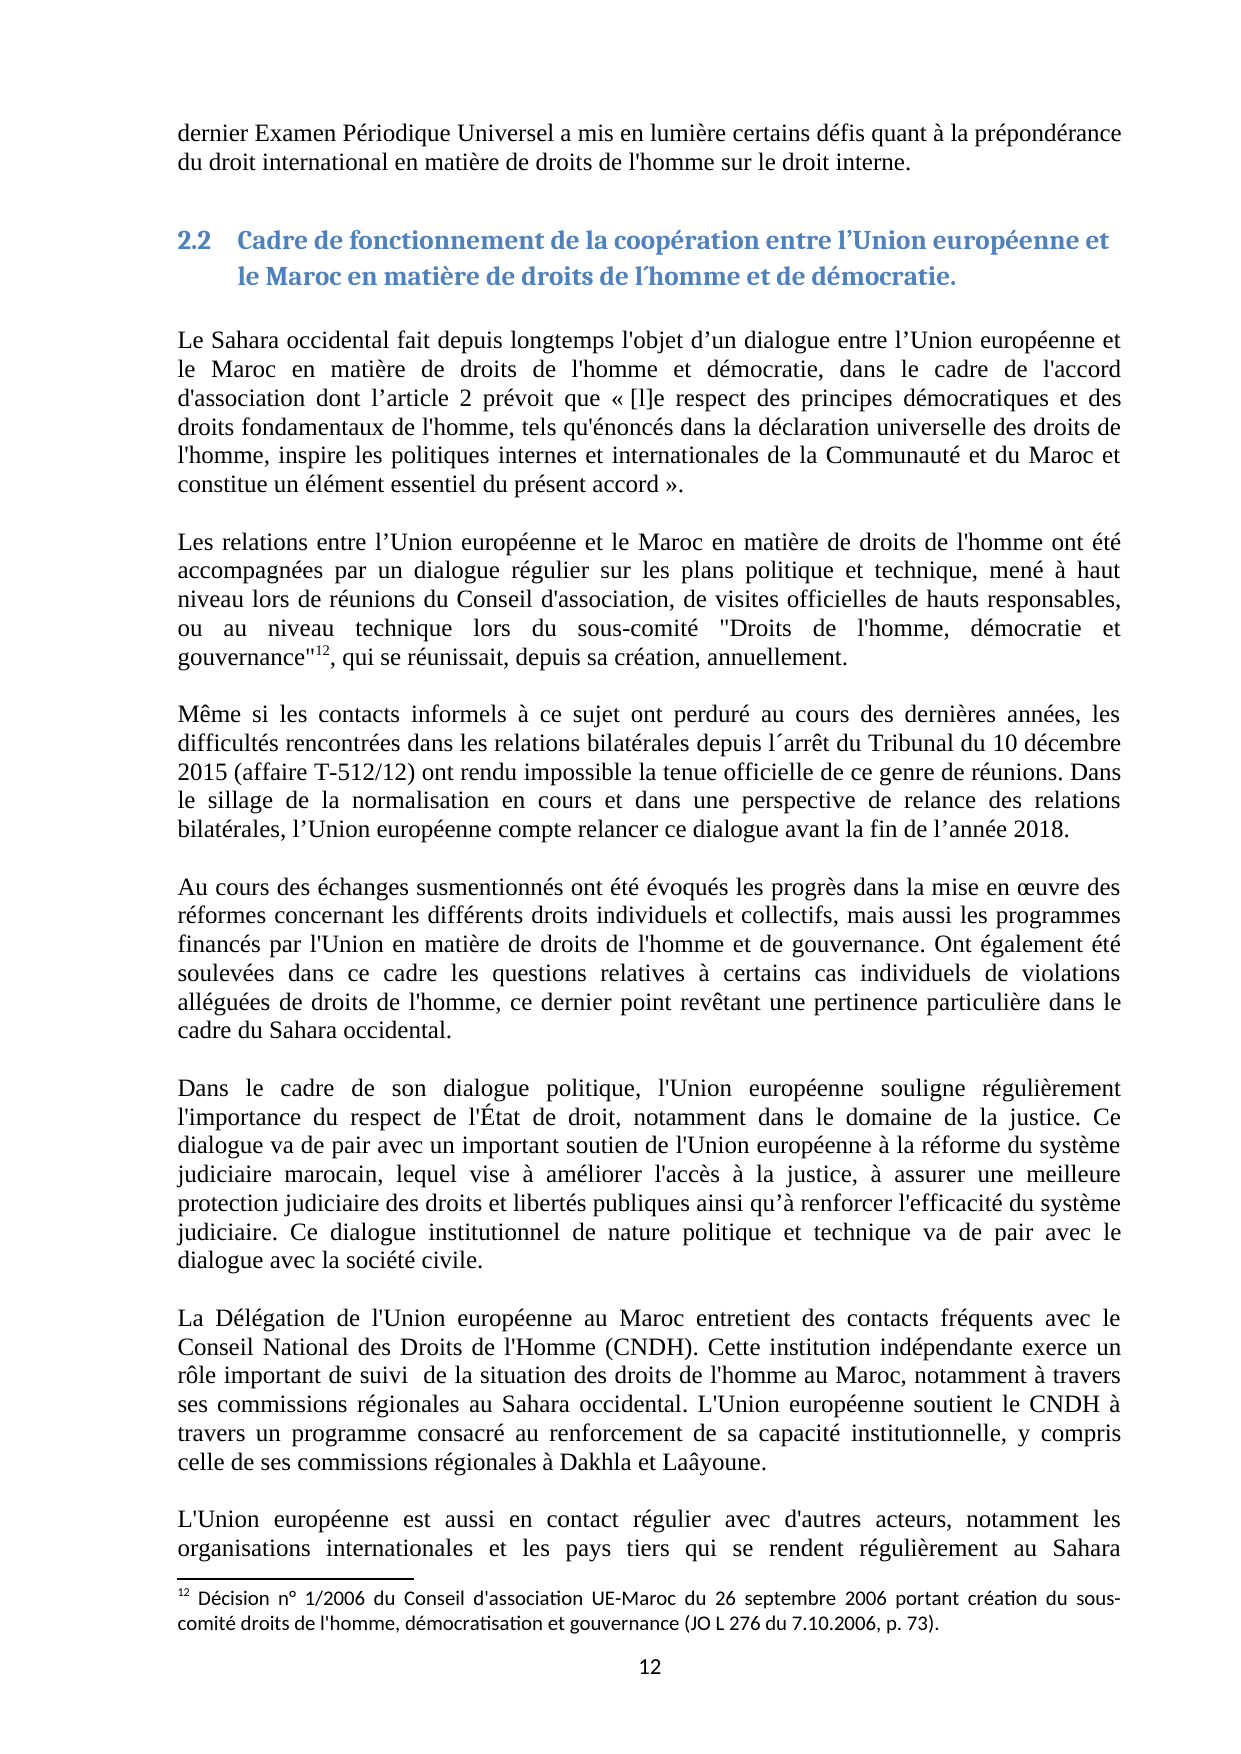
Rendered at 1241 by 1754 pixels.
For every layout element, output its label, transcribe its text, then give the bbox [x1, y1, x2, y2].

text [177, 118, 1122, 176]
subtitle Cadre de fonctionnement de la coopération entre l’Union européenne et le Maroc en matière de droits de l´homme et de démocratie. [177, 225, 1122, 292]
text Les relations entre l’Union européenne et le Maroc en matière de droits de l'homme ont été accompagnées par un dialogue régulier sur les plans politique et technique, mené à haut niveau lors de réunions du Conseil d'association, de visites officielles de hauts responsables, ou au niveau technique lors du sous-comité "Droits de l'homme, démocratie et gouvernance", qui se réunissait, depuis sa création, annuellement. [177, 527, 1122, 670]
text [177, 1504, 1122, 1562]
text Même si les contacts informels à ce sujet ont perduré au cours des dernières années, les difficultés rencontrées dans les relations bilatérales depuis l´arrêt du Tribunal du 10 décembre 2015 (affaire T-512/12) ont rendu impossible la tenue officielle de ce genre de réunions. Dans le sillage de la normalisation en cours et dans une perspective de relance des relations bilatérales, l’Union européenne compte relancer ce dialogue avant la fin de l’année 2018. [177, 699, 1122, 843]
text La Délégation de l'Union européenne au Maroc entretient des contacts fréquents avec le Conseil National des Droits de l'Homme (CNDH). Cette institution indépendante exerce un rôle important de suivi de la situation des droits de l'homme au Maroc, notamment à travers ses commissions régionales au Sahara occidental. L'Union européenne soutient le CNDH à travers un programme consacré au renforcement de sa capacité institutionnelle, y compris celle de ses commissions régionales à Dakhla et Laâyoune. [177, 1303, 1122, 1476]
text Au cours des échanges susmentionnés ont été évoqués les progrès dans la mise en œuvre des réformes concernant les différents droits individuels et collectifs, mais aussi les programmes financés par l'Union en matière de droits de l'homme et de gouvernance. Ont également été soulevées dans ce cadre les questions relatives à certains cas individuels de violations alléguées de droits de l'homme, ce dernier point revêtant une pertinence particulière dans le cadre du Sahara occidental. [177, 872, 1122, 1044]
text Le Sahara occidental fait depuis longtemps l'objet d’un dialogue entre l’Union européenne et le Maroc en matière de droits de l'homme et démocratie, dans le cadre de l'accord d'association dont l’article 2 prévoit que « [l]e respect des principes démocratiques et des droits fondamentaux de l'homme, tels qu'énoncés dans la déclaration universelle des droits de l'homme, inspire les politiques internes et internationales de la Communauté et du Maroc et constitue un élément essentiel du présent accord ». [177, 325, 1122, 498]
text Dans le cadre de son dialogue politique, l'Union européenne souligne régulièrement l'importance du respect de l'État de droit, notamment dans le domaine de la justice. Ce dialogue va de pair avec un important soutien de l'Union européenne à la réforme du système judiciaire marocain, lequel vise à améliorer l'accès à la justice, à assurer une meilleure protection judiciaire des droits et libertés publiques ainsi qu’à renforcer l'efficacité du système judiciaire. Ce dialogue institutionnel de nature politique et technique va de pair avec le dialogue avec la société civile. [177, 1073, 1122, 1274]
